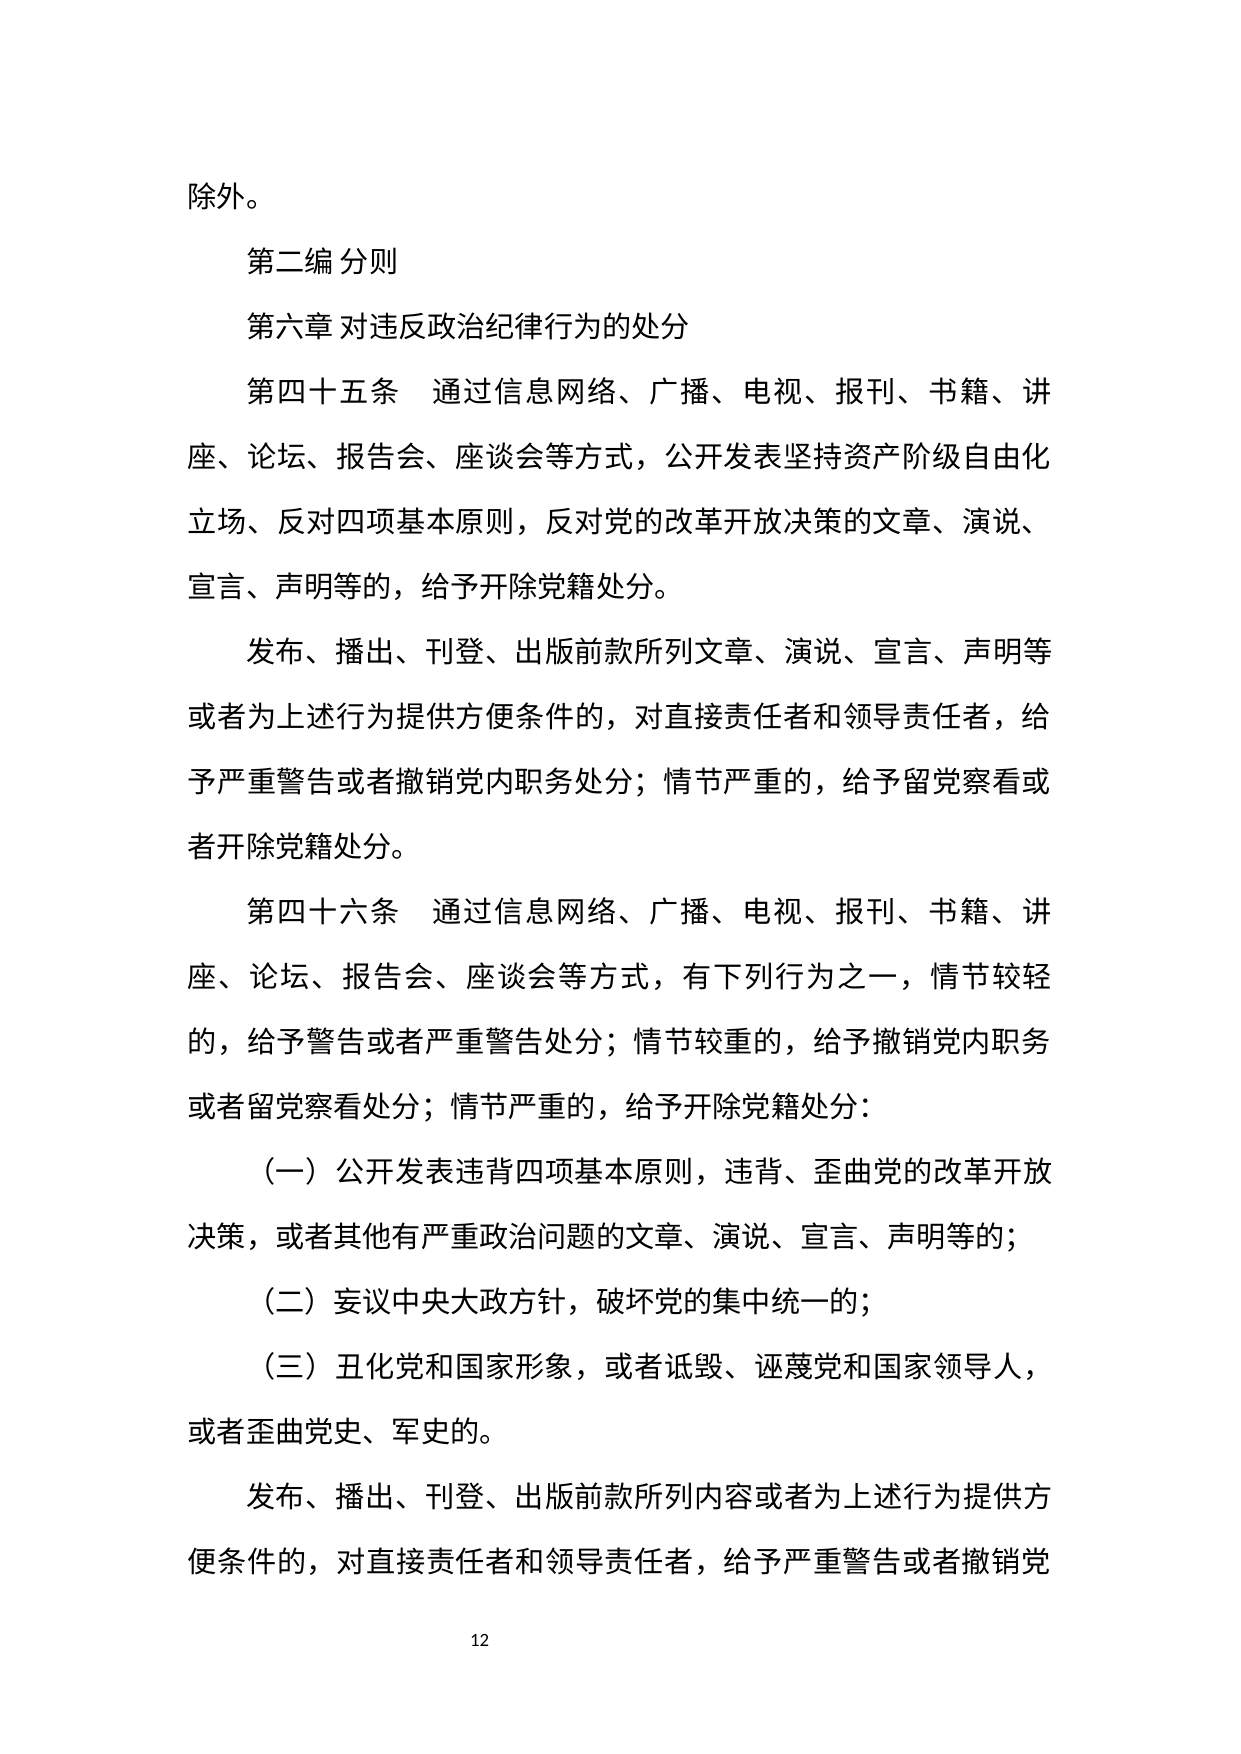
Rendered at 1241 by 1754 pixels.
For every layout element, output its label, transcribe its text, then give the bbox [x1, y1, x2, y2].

text 第二编 分则 [187, 227, 1053, 292]
text （三）丑化党和国家形象，或者诋毁、诬蔑党和国家领导人，或者歪曲党史、军史的。 [187, 1332, 1053, 1462]
text 第四十六条 通过信息网络、广播、电视、报刊、书籍、讲座、论坛、报告会、座谈会等方式，有下列行为之一，情节较轻的，给予警告或者严重警告处分；情节较重的，给予撤销党内职务或者留党察看处分；情节严重的，给予开除党籍处分： [187, 877, 1053, 1137]
text 第六章 对违反政治纪律行为的处分 [187, 292, 1053, 357]
text 发布、播出、刊登、出版前款所列文章、演说、宣言、声明等或者为上述行为提供方便条件的，对直接责任者和领导责任者，给予严重警告或者撤销党内职务处分；情节严重的，给予留党察看或者开除党籍处分。 [187, 617, 1053, 877]
text （二）妄议中央大政方针，破坏党的集中统一的； [187, 1267, 1053, 1332]
text 第四十五条 通过信息网络、广播、电视、报刊、书籍、讲座、论坛、报告会、座谈会等方式，公开发表坚持资产阶级自由化立场、反对四项基本原则，反对党的改革开放决策的文章、演说、宣言、声明等的，给予开除党籍处分。 [187, 357, 1053, 617]
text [187, 162, 1053, 227]
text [187, 1462, 1053, 1592]
text （一）公开发表违背四项基本原则，违背、歪曲党的改革开放决策，或者其他有严重政治问题的文章、演说、宣言、声明等的； [187, 1137, 1053, 1267]
